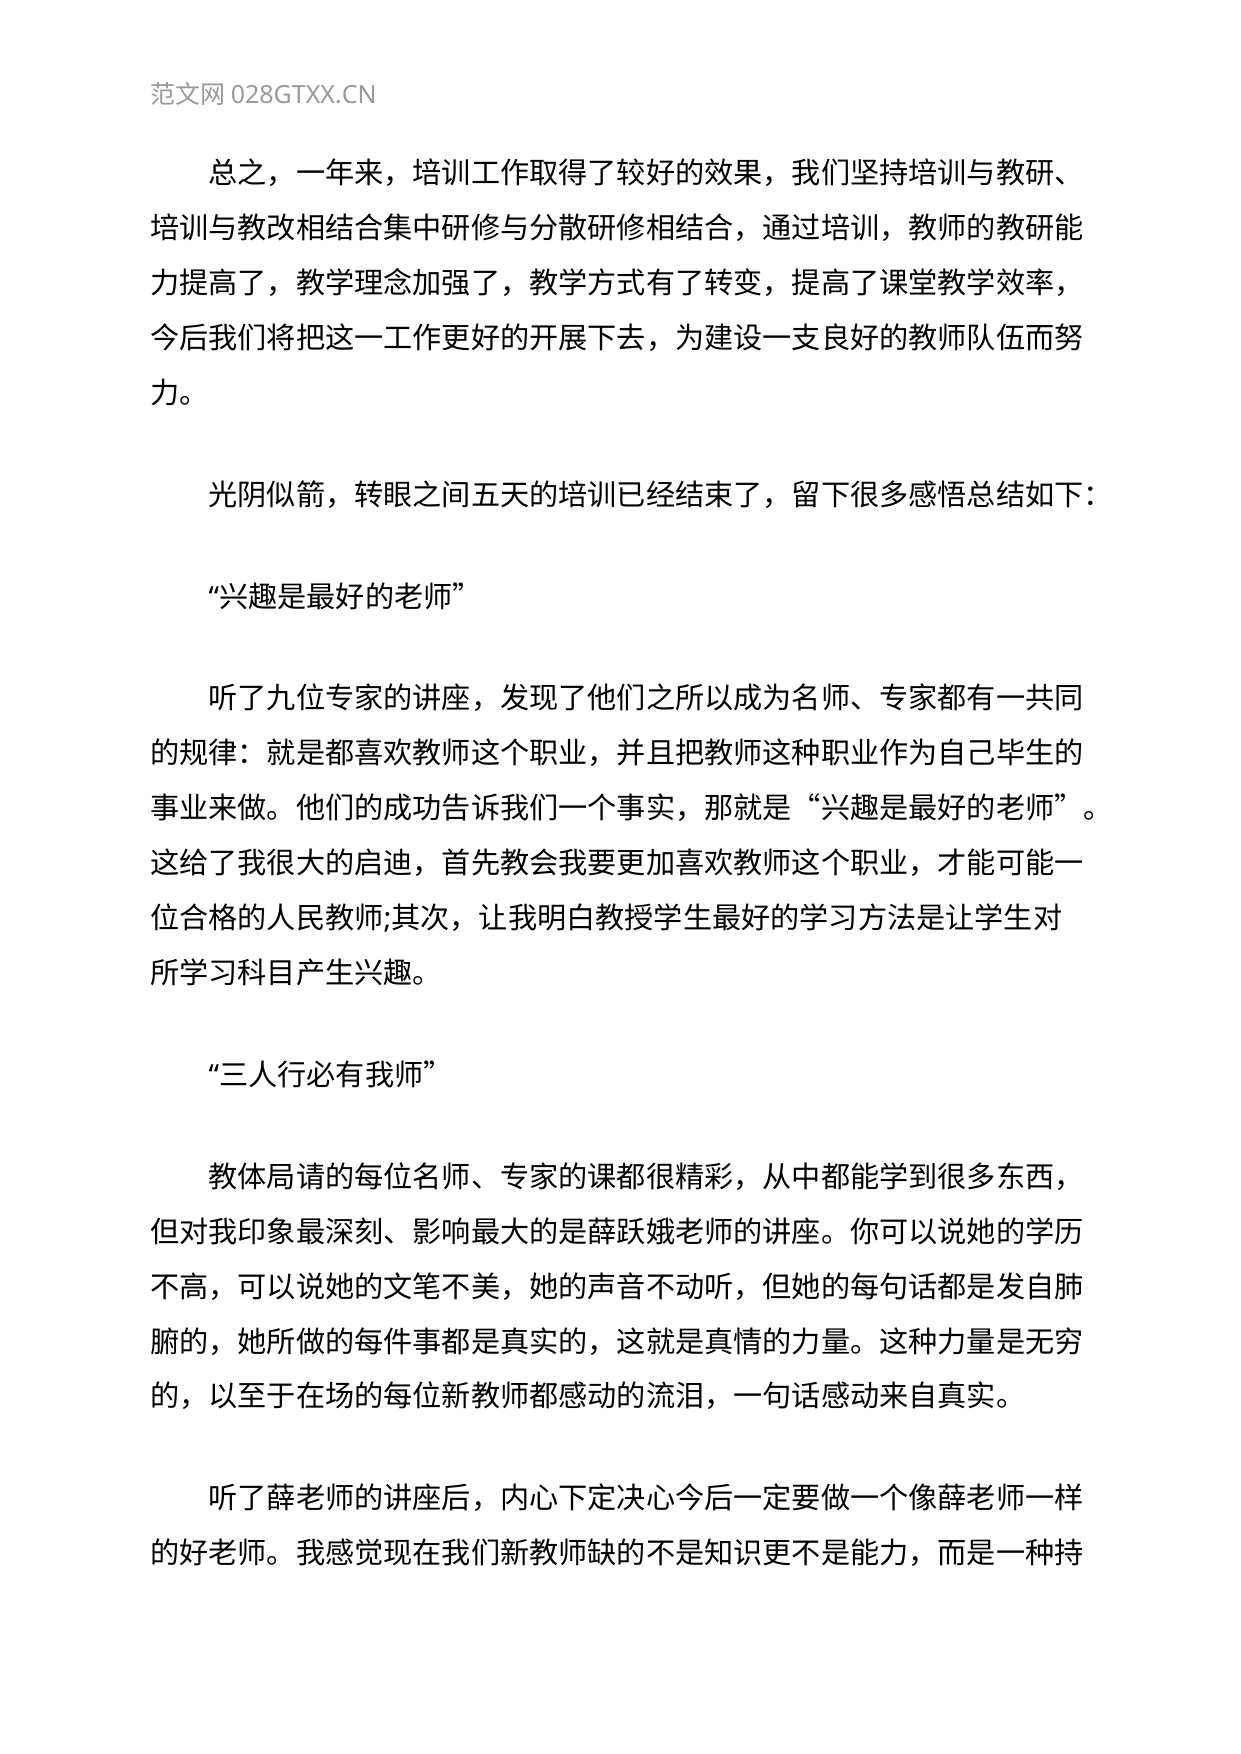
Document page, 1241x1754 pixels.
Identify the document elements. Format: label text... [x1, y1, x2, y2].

text 光阴似箭，转眼之间五天的培训已经结束了，留下很多感悟总结如下： [150, 471, 1090, 514]
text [150, 1475, 1090, 1572]
text “兴趣是最好的老师” [150, 573, 1090, 616]
text 听了九位专家的讲座，发现了他们之所以成为名师、专家都有一共同的规律：就是都喜欢教师这个职业，并且把教师这种职业作为自己毕生的事业来做。他们的成功告诉我们一个事实，那就是“兴趣是最好的老师”。这给了我很大的启迪，首先教会我要更加喜欢教师这个职业，才能可能一位合格的人民教师;其次，让我明白教授学生最好的学习方法是让学生对所学习科目产生兴趣。 [150, 675, 1090, 992]
text “三人行必有我师” [150, 1051, 1090, 1094]
text 总之，一年来，培训工作取得了较好的效果，我们坚持培训与教研、培训与教改相结合集中研修与分散研修相结合，通过培训，教师的教研能力提高了，教学理念加强了，教学方式有了转变，提高了课堂教学效率，今后我们将把这一工作更好的开展下去，为建设一支良好的教师队伍而努力。 [150, 150, 1090, 412]
text 教体局请的每位名师、专家的课都很精彩，从中都能学到很多东西，但对我印象最深刻、影响最大的是薛跃娥老师的讲座。你可以说她的学历不高，可以说她的文笔不美，她的声音不动听，但她的每句话都是发自肺腑的，她所做的每件事都是真实的，这就是真情的力量。这种力量是无穷的，以至于在场的每位新教师都感动的流泪，一句话感动来自真实。 [150, 1153, 1090, 1415]
